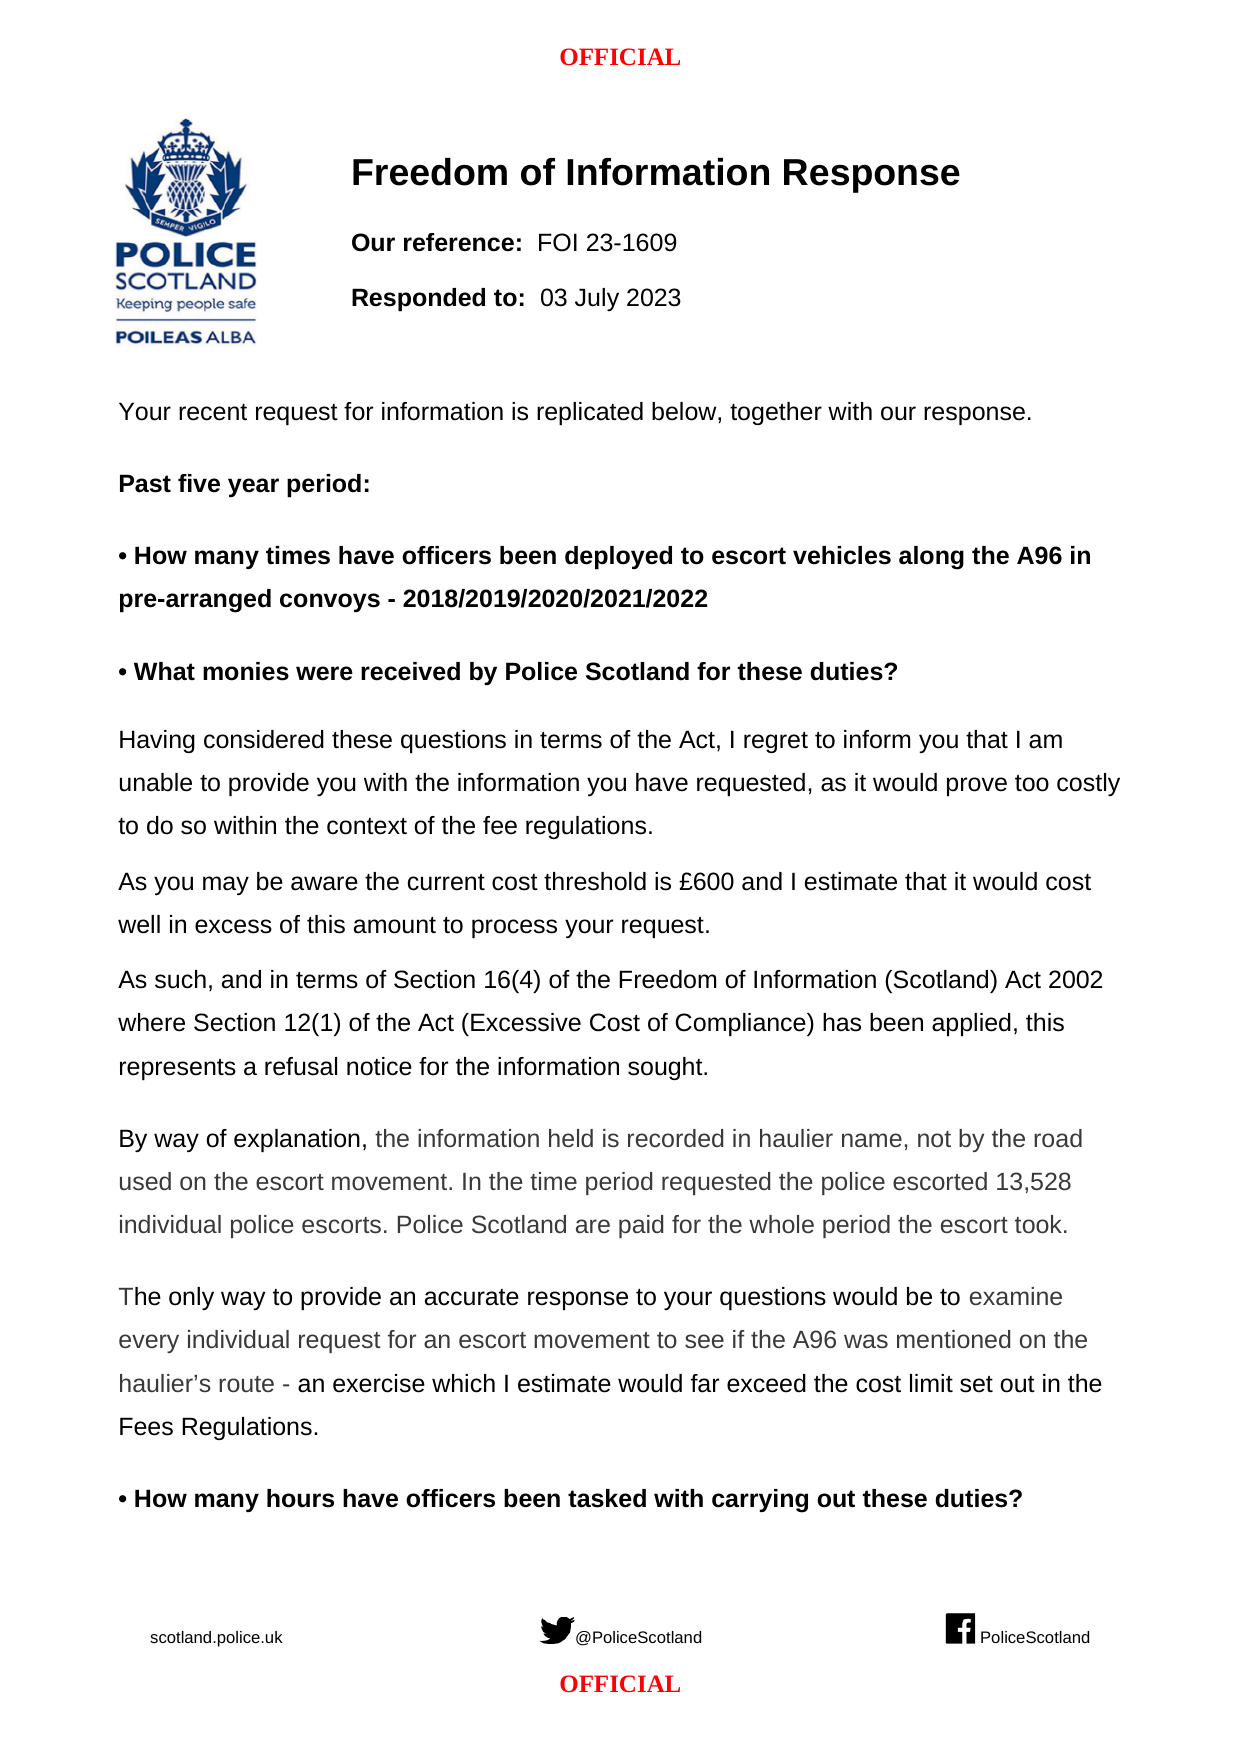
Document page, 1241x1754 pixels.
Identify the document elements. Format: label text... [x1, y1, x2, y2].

table_header [103, 118, 339, 384]
text • What monies were received by Police Scotland for these duties? [118, 656, 1122, 685]
text As such, and in terms of Section 16(4) of the Freedom of Information (Scotland) Act 2002 where Section 12(1) of the Act (Excessive Cost of Compliance) has been applied, this represents a refusal notice for the information sought. [118, 965, 1122, 1080]
picture [114, 118, 257, 347]
text • How many hours have officers been tasked with carrying out these duties? [118, 1484, 1122, 1513]
picture [538, 1617, 575, 1644]
text Having considered these questions in terms of the Act, I regret to inform you that I am unable to provide you with the information you have requested, as it would prove too costly to do so within the context of the fee regulations. [118, 724, 1122, 839]
text As you may be aware the current cost threshold is £600 and I estimate that it would cost well in excess of this amount to process your request. [118, 866, 1122, 938]
picture [945, 1613, 976, 1644]
text The only way to provide an accurate response to your questions would be to examine every individual request for an escort movement to see if the A96 was mentioned on the haulier’s route - an exercise which I estimate would far exceed the cost limit set out in the Fees Regulations. [118, 1282, 1122, 1440]
text By way of explanation, the information held is recorded in haulier name, not by the road used on the escort movement. In the time period requested the police escorted 13,528 individual police escorts. Police Scotland are paid for the whole period the escort took. [118, 1124, 1122, 1239]
table_header Freedom of Information Response Our reference: FOI 23-1609 Responded to: 03 July 2023 [340, 118, 1121, 384]
text Your recent request for information is replicated below, together with our response. [118, 396, 1122, 425]
text Past five year period: [118, 469, 1122, 497]
text • How many times have officers been deployed to escort vehicles along the A96 in pre-arranged convoys - 2018/2019/2020/2021/2022 [118, 541, 1122, 613]
